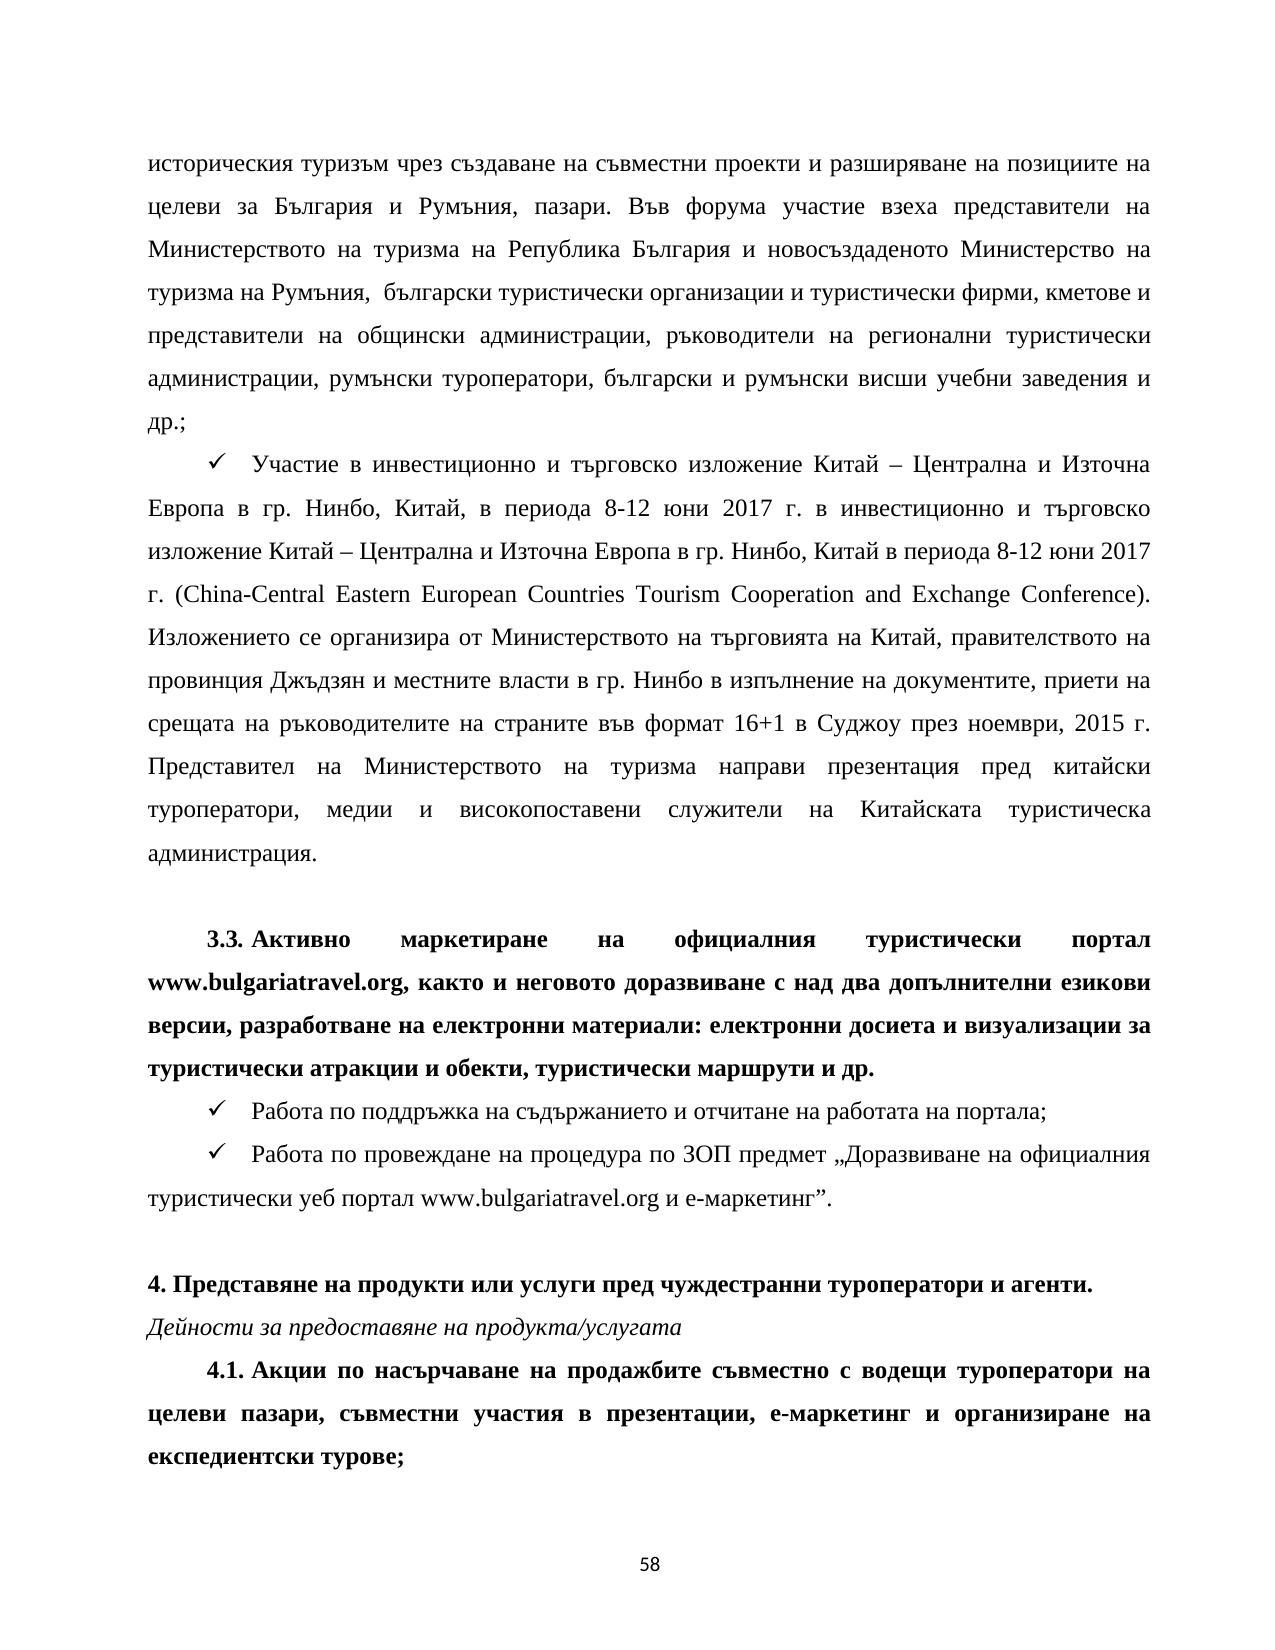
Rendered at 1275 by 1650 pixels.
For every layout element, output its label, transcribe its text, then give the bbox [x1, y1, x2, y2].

list Работа по поддръжка на съдържанието и отчитане на работата на портала; [148, 1096, 1152, 1125]
list Акции по насърчаване на продажбите съвместно с водещи туроператори на целеви пазари, съвместни участия в презентации, е-маркетинг и организиране на експедиентски турове; [148, 1355, 1152, 1470]
text Дейности за предоставяне на продукта/услугата [148, 1312, 1152, 1341]
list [148, 148, 1152, 435]
list Участие в инвестиционно и търговско изложение Китай – Централна и Източна Европа в гр. Нинбо, Китай, в периода 8-12 юни 2017 г. в инвестиционно и търговско изложение Китай – Централна и Източна Европа в гр. Нинбо, Китай в периода 8-12 юни 2017 г. (China-Central Eastern European Countries Tourism Cooperation and Exchange Conference). Изложението се организира от Министерството на търговията на Китай, правителството на провинция Джъдзян и местните власти в гр. Нинбо в изпълнение на документите, приети на срещата на ръководителите на страните във формат 16+1 в Суджоу през ноември, 2015 г. Представител на Министерството на туризма направи презентация пред китайски туроператори, медии и високопоставени служители на Китайската туристическа администрация. [148, 449, 1152, 866]
text 4. Представяне на продукти или услуги пред чуждестранни туроператори и агенти. [148, 1269, 1152, 1298]
list Работа по провеждане на процедура по ЗОП предмет „Доразвиване на официалния туристически уеб портал www.bulgariatravel.org и е-маркетинг”. [148, 1139, 1152, 1211]
list 3.3. Активно маркетиране на официалния туристически портал www.bulgariatravel.org, както и неговото доразвиване с над два допълнителни езикови версии, разработване на електронни материали: електронни досиета и визуализации за туристически атракции и обекти, туристически маршрути и др. [148, 924, 1152, 1082]
